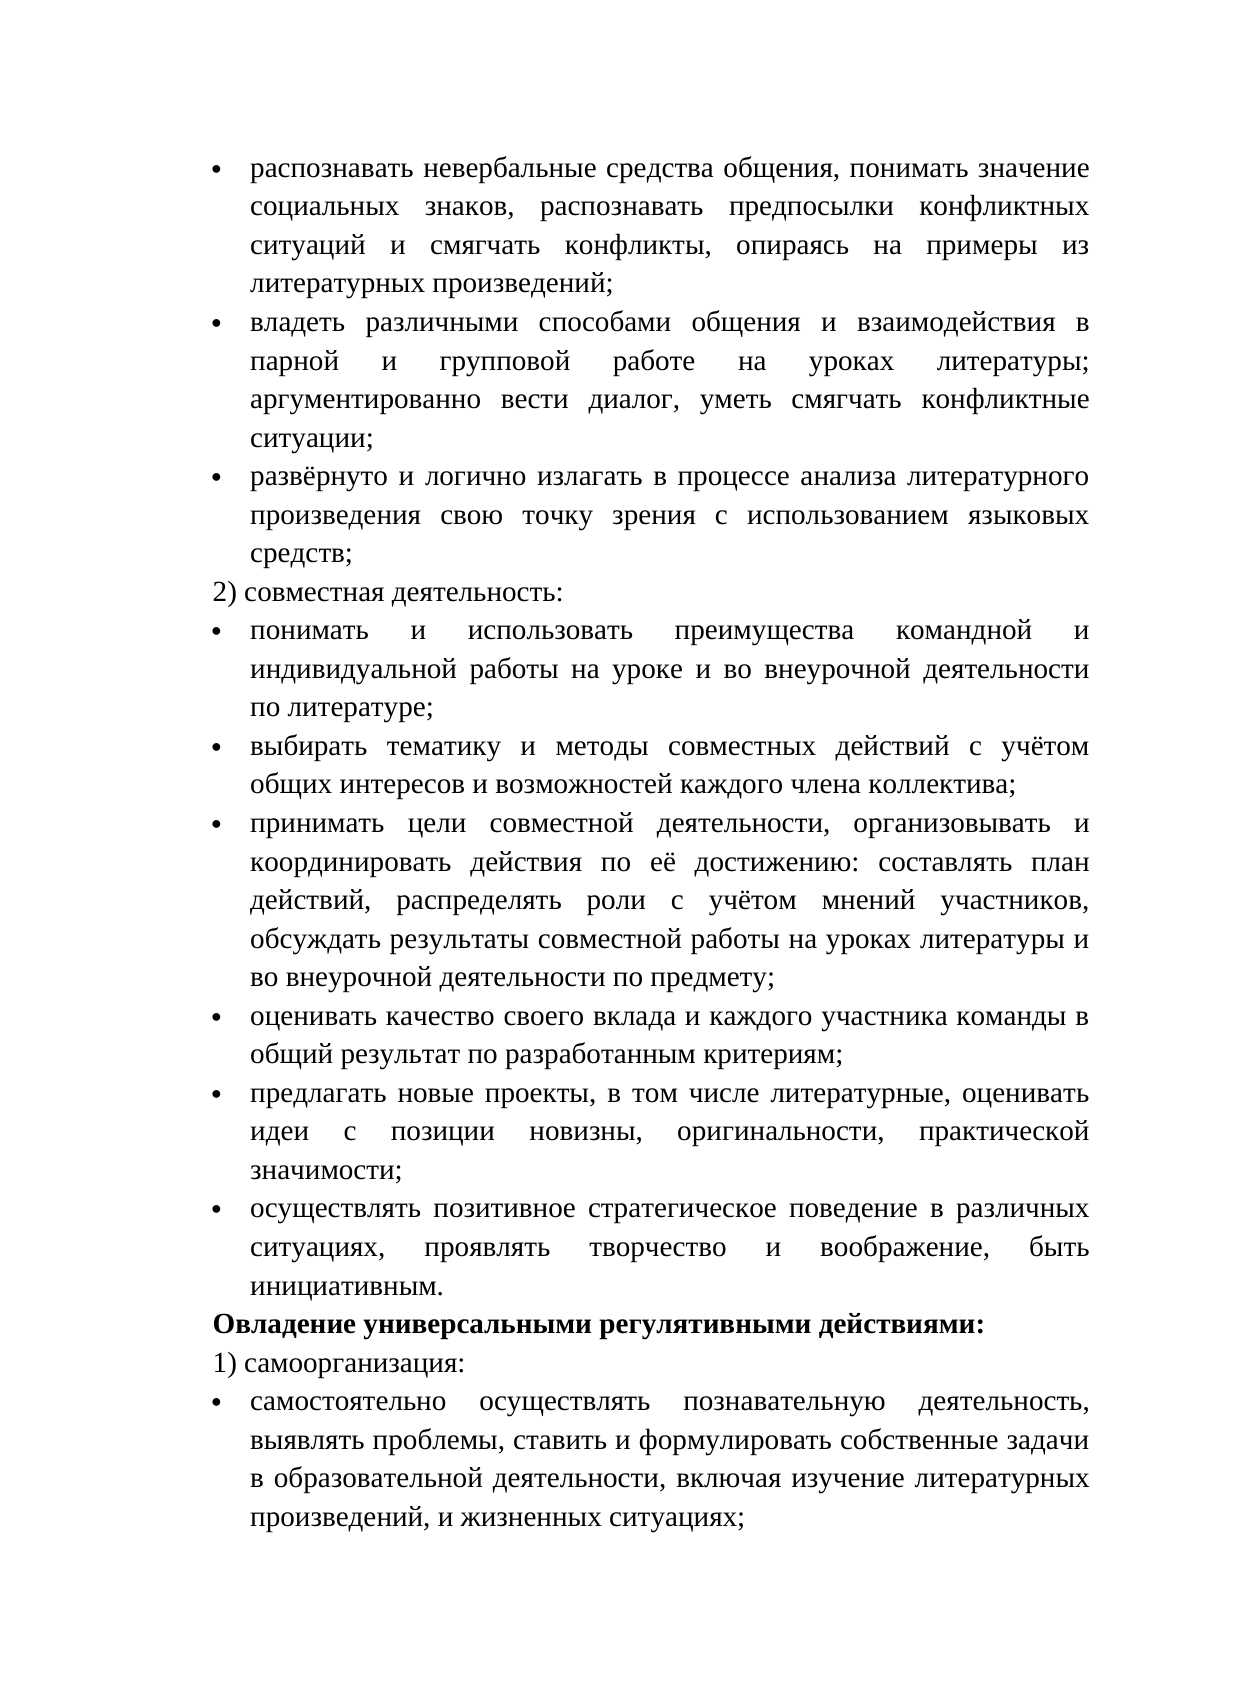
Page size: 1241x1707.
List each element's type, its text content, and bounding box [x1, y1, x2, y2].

text 2) совместная деятельность: [150, 574, 1090, 607]
list предлагать новые проекты, в том числе литературные, оценивать идеи с позиции новизны, оригинальности, практической значимости; [212, 1075, 1090, 1186]
list осуществлять позитивное стратегическое поведение в различных ситуациях, проявлять творчество и воображение, быть инициативным. [212, 1191, 1090, 1301]
list распознавать невербальные средства общения, понимать значение социальных знаков, распознавать предпосылки конфликтных ситуаций и смягчать конфликты, опираясь на примеры из литературных произведений; [212, 150, 1090, 299]
list понимать и использовать преимущества командной и индивидуальной работы на уроке и во внеурочной деятельности по литературе; [212, 612, 1090, 723]
list оценивать качество своего вклада и каждого участника команды в общий результат по разработанным критериям; [212, 998, 1090, 1070]
list самостоятельно осуществлять познавательную деятельность, выявлять проблемы, ставить и формулировать собственные задачи в образовательной деятельности, включая изучение литературных произведений, и жизненных ситуациях; [212, 1383, 1090, 1532]
list владеть различными способами общения и взаимодействия в парной и групповой работе на уроках литературы; аргументированно вести диалог, уметь смягчать конфликтные ситуации; [212, 304, 1090, 453]
list выбирать тематику и методы совместных действий с учётом общих интересов и возможностей каждого члена коллектива; [212, 728, 1090, 800]
text Овладение универсальными регулятивными действиями: [150, 1306, 1090, 1340]
text 1) самоорганизация: [150, 1345, 1090, 1378]
list развёрнуто и логично излагать в процессе анализа литературного произведения свою точку зрения с использованием языковых средств; [212, 458, 1090, 569]
list принимать цели совместной деятельности, организовывать и координировать действия по её достижению: составлять план действий, распределять роли с учётом мнений участников, обсуждать результаты совместной работы на уроках литературы и во внеурочной деятельности по предмету; [212, 805, 1090, 993]
